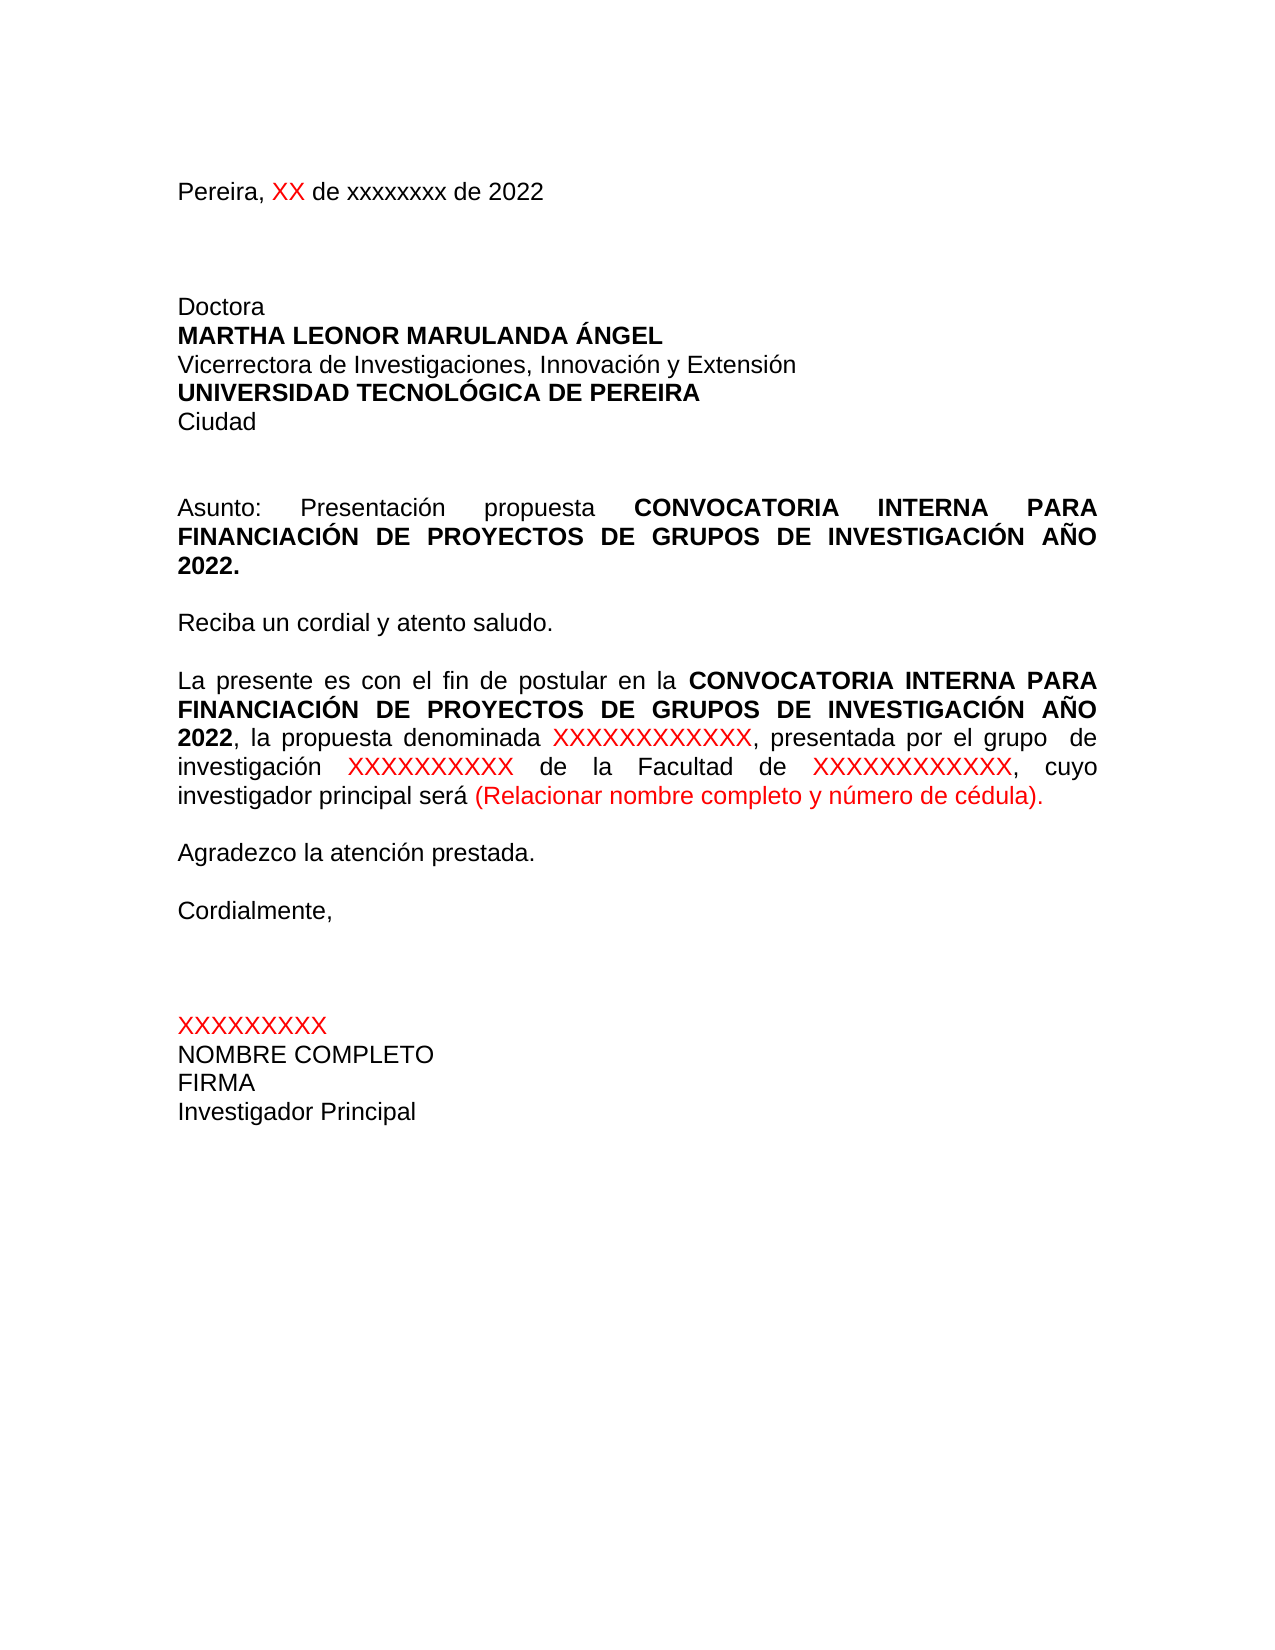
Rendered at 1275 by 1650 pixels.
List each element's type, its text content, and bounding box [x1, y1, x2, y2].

text Cordialmente, [177, 896, 1098, 925]
text Doctora [177, 292, 1098, 321]
text MARTHA LEONOR MARULANDA ÁNGEL [177, 321, 1098, 350]
text La presente es con el fin de postular en la CONVOCATORIA INTERNA PARA FINANCIACIÓN DE PROYECTOS DE GRUPOS DE INVESTIGACIÓN AÑO 2022, la propuesta denominada XXXXXXXXXXXX, presentada por el grupo de investigación XXXXXXXXXX de la Facultad de XXXXXXXXXXXX, cuyo investigador principal será (Relacionar nombre completo y número de cédula). [177, 666, 1098, 810]
text Reciba un cordial y atento saludo. [177, 608, 1098, 637]
text NOMBRE COMPLETO [177, 1040, 1098, 1068]
text UNIVERSIDAD TECNOLÓGICA DE PEREIRA [177, 378, 1098, 407]
text FIRMA [177, 1068, 1098, 1097]
text Vicerrectora de Investigaciones, Innovación y Extensión [177, 350, 1098, 378]
text Agradezco la atención prestada. [177, 838, 1098, 867]
text Ciudad [177, 407, 1098, 436]
text XXXXXXXXX [177, 1011, 1098, 1040]
text Asunto: Presentación propuesta CONVOCATORIA INTERNA PARA FINANCIACIÓN DE PROYECTOS DE GRUPOS DE INVESTIGACIÓN AÑO 2022. [177, 493, 1098, 580]
text Investigador Principal [177, 1097, 1098, 1126]
text Pereira, XX de xxxxxxxx de 2022 [177, 177, 1098, 206]
